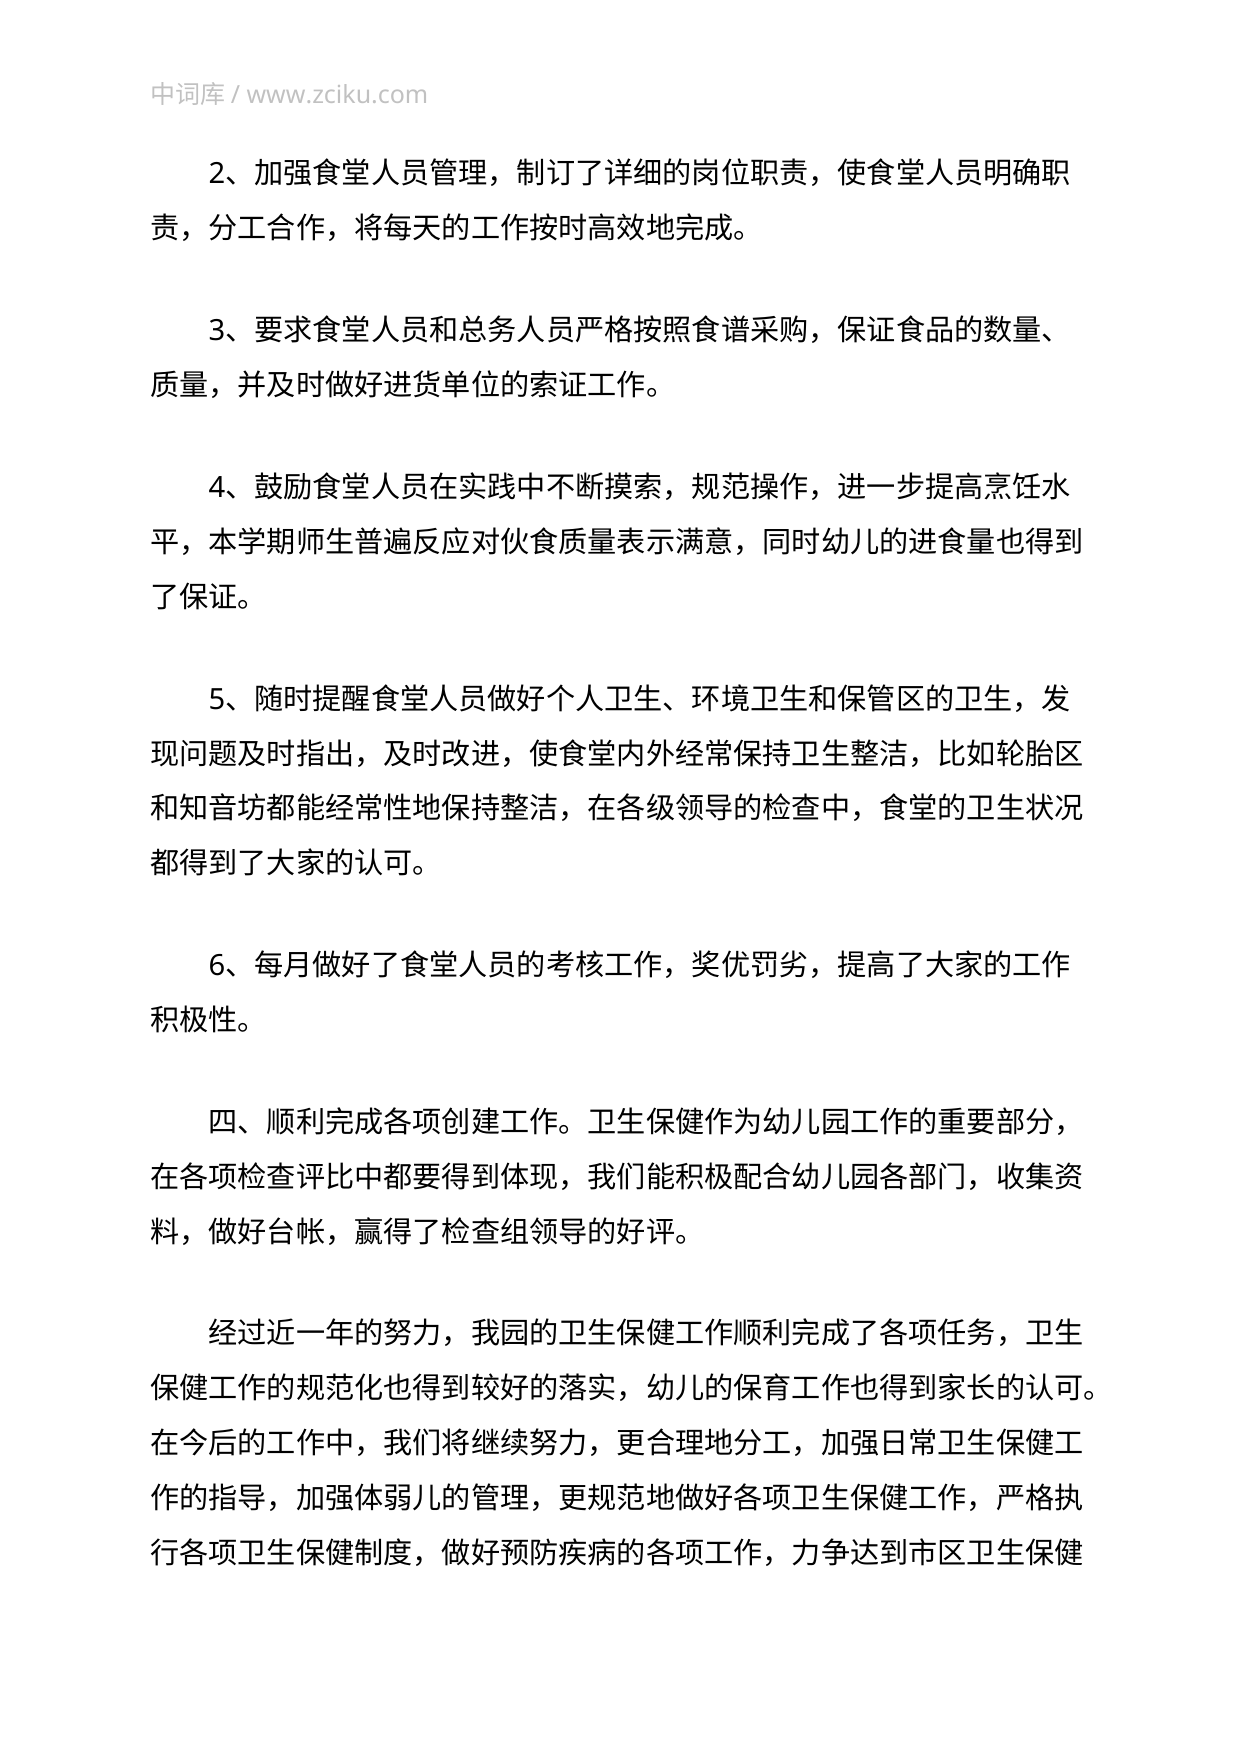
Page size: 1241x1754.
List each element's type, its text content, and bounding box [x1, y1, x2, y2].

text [150, 1310, 1090, 1572]
text 5、随时提醒食堂人员做好个人卫生、环境卫生和保管区的卫生，发现问题及时指出，及时改进，使食堂内外经常保持卫生整洁，比如轮胎区和知音坊都能经常性地保持整洁，在各级领导的检查中，食堂的卫生状况都得到了大家的认可。 [150, 675, 1090, 882]
text 4、鼓励食堂人员在实践中不断摸索，规范操作，进一步提高烹饪水平，本学期师生普遍反应对伙食质量表示满意，同时幼儿的进食量也得到了保证。 [150, 463, 1090, 616]
text 3、要求食堂人员和总务人员严格按照食谱采购，保证食品的数量、质量，并及时做好进货单位的索证工作。 [150, 307, 1090, 404]
text 2、加强食堂人员管理，制订了详细的岗位职责，使食堂人员明确职责，分工合作，将每天的工作按时高效地完成。 [150, 150, 1090, 247]
text 6、每月做好了食堂人员的考核工作，奖优罚劣，提高了大家的工作积极性。 [150, 942, 1090, 1039]
text 四、顺利完成各项创建工作。卫生保健作为幼儿园工作的重要部分，在各项检查评比中都要得到体现，我们能积极配合幼儿园各部门，收集资料，做好台帐，赢得了检查组领导的好评。 [150, 1098, 1090, 1251]
